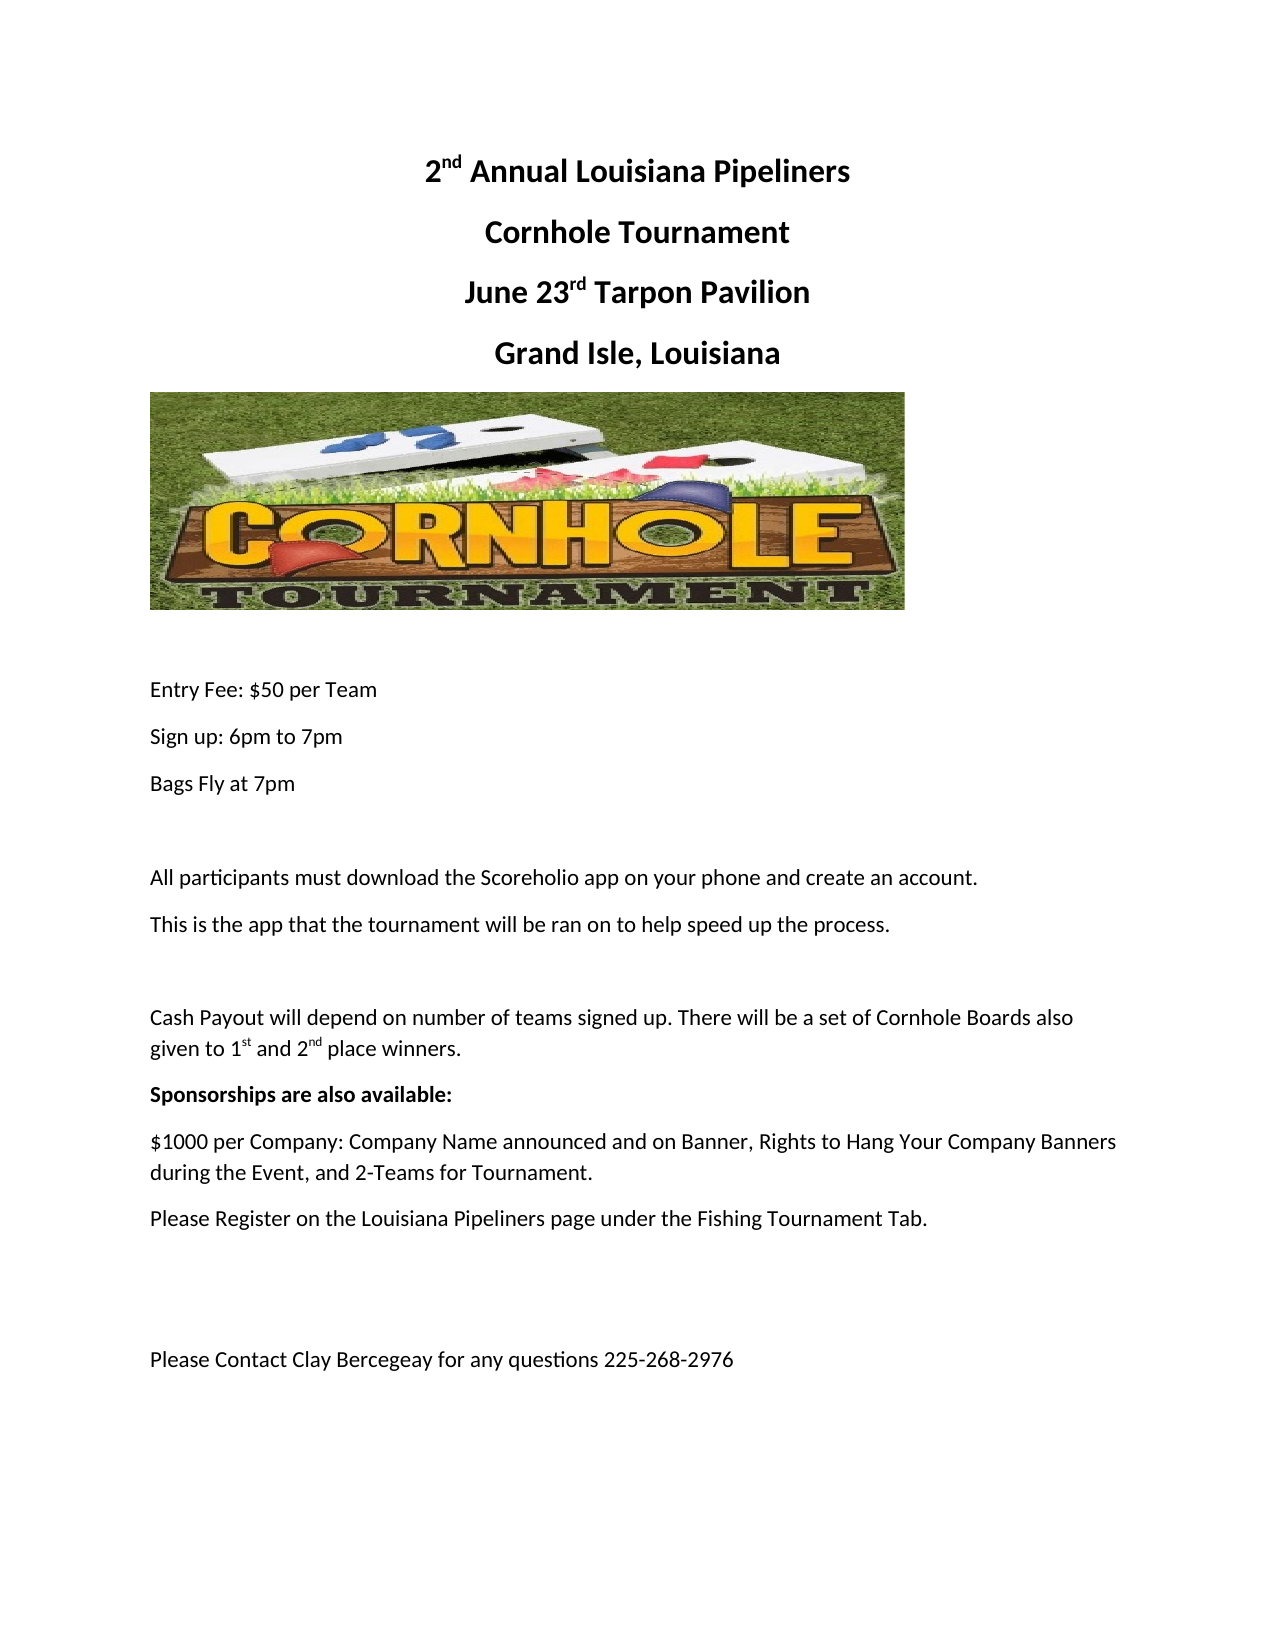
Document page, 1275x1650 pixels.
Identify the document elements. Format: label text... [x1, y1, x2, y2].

text Please Contact Clay Bercegeay for any questions 225-268-2976 [150, 1345, 1125, 1373]
text Cash Payout will depend on number of teams signed up. There will be a set of Cornhole Boards also given to 1st and 2nd place winners. [150, 1003, 1125, 1062]
text Sign up: 6pm to 7pm [150, 722, 1125, 750]
text Cornhole Tournament [150, 211, 1125, 251]
text Grand Isle, Louisiana [150, 332, 1125, 373]
text Please Register on the Louisiana Pipeliners page under the Fishing Tournament Tab. [150, 1204, 1125, 1233]
text This is the app that the tournament will be ran on to help speed up the process. [150, 910, 1125, 938]
text June 23rd Tarpon Pavilion [150, 271, 1125, 312]
picture [150, 392, 905, 610]
text Entry Fee: $50 per Team [150, 675, 1125, 703]
text Sponsorships are also available: [150, 1081, 1125, 1109]
text $1000 per Company: Company Name announced and on Banner, Rights to Hang Your Company Banners during the Event, and 2-Teams for Tournament. [150, 1127, 1125, 1186]
text All participants must download the Scoreholio app on your phone and create an account. [150, 863, 1125, 891]
text Bags Fly at 7pm [150, 769, 1125, 797]
text 2nd Annual Louisiana Pipeliners [150, 150, 1125, 191]
